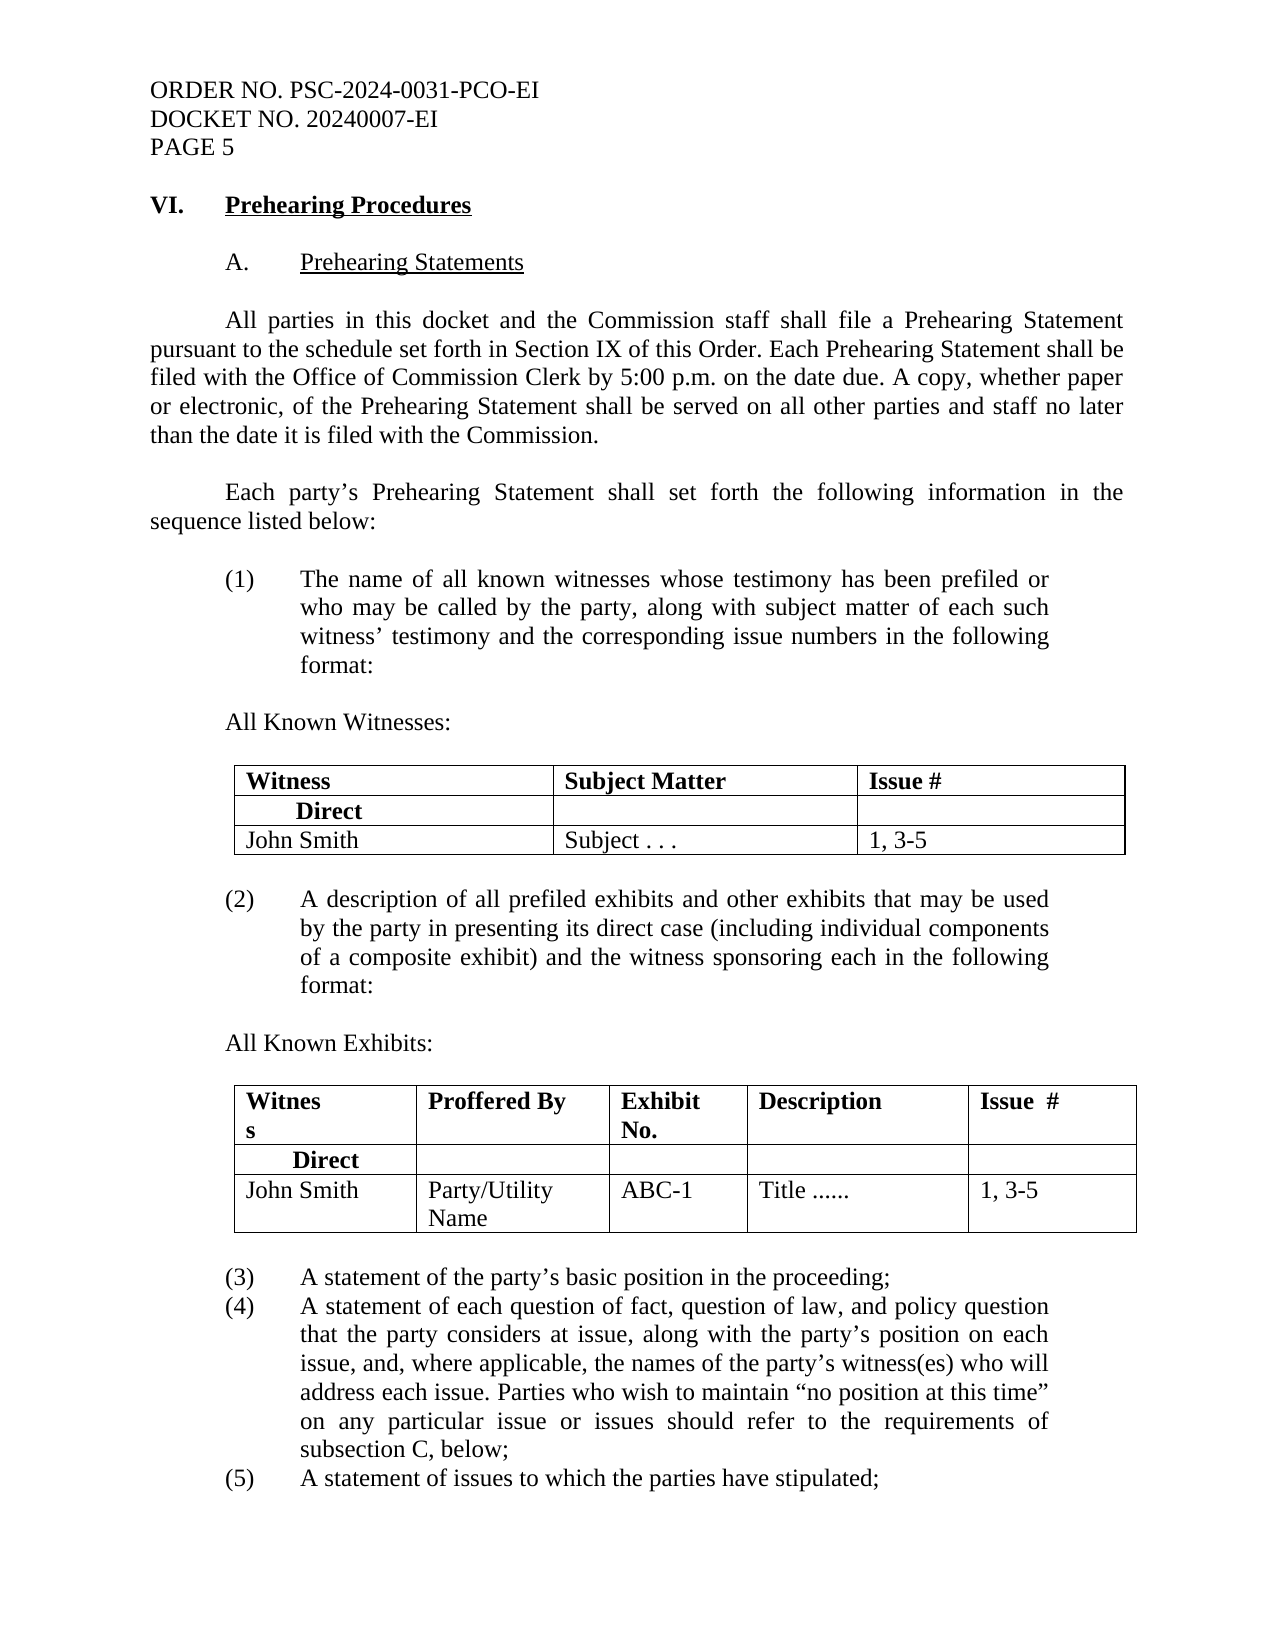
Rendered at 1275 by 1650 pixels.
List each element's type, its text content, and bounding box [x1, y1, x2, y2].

table_cell Direct [235, 796, 553, 824]
table_cell [969, 1145, 1136, 1174]
table_cell [748, 1145, 968, 1174]
table_cell [417, 1145, 609, 1174]
list All Known Witnesses: [225, 707, 1050, 736]
table_cell Direct [235, 1145, 416, 1174]
table_cell [554, 796, 857, 824]
table_cell John Smith [235, 826, 553, 854]
table_cell 1, 3-5 [858, 826, 1124, 854]
table_cell Party/Utility Name [417, 1175, 609, 1232]
table_header Witness [235, 766, 553, 795]
table_cell Title ...... [748, 1175, 968, 1232]
table_cell Subject . . . [554, 826, 857, 854]
list All Known Exhibits: [225, 1028, 1050, 1057]
table_header Issue # [969, 1086, 1136, 1144]
list (5) A statement of issues to which the parties have stipulated; [225, 1463, 1050, 1492]
list (2) A description of all prefiled exhibits and other exhibits that may be used by the party in presenting its direct case (including individual components of a composite exhibit) and the witness sponsoring each in the following format: [225, 884, 1050, 999]
table_cell [858, 796, 1124, 824]
table_cell John Smith [235, 1175, 416, 1232]
list VI. Prehearing Procedures [150, 190, 1125, 219]
list (4) A statement of each question of fact, question of law, and policy question that the party considers at issue, along with the party’s position on each issue, and, where applicable, the names of the party’s witness(es) who will address each issue. Parties who wish to maintain “no position at this time” on any particular issue or issues should refer to the requirements of subsection C, below; [225, 1291, 1050, 1463]
list Each party’s Prehearing Statement shall set forth the following information in the sequence listed below: [150, 477, 1125, 535]
table_header Proffered By [417, 1086, 609, 1144]
list (3) A statement of the party’s basic position in the proceeding; [225, 1262, 1050, 1291]
table_header Witness [235, 1086, 416, 1144]
table_header Issue # [858, 766, 1124, 795]
table_header Exhibit No. [610, 1086, 747, 1144]
list All parties in this docket and the Commission staff shall file a Prehearing Statement pursuant to the schedule set forth in Section IX of this Order. Each Prehearing Statement shall be filed with the Office of Commission Clerk by 5:00 p.m. on the date due. A copy, whether paper or electronic, of the Prehearing Statement shall be served on all other parties and staff no later than the date it is filed with the Commission. [150, 305, 1125, 449]
list (1) The name of all known witnesses whose testimony has been prefiled or who may be called by the party, along with subject matter of each such witness’ testimony and the corresponding issue numbers in the following format: [225, 564, 1050, 679]
table_cell ABC-1 [610, 1175, 747, 1232]
table_header Subject Matter [554, 766, 857, 795]
table_cell 1, 3-5 [969, 1175, 1136, 1232]
table_header Description [748, 1086, 968, 1144]
list A. Prehearing Statements [150, 247, 1125, 276]
table_cell [610, 1145, 747, 1174]
